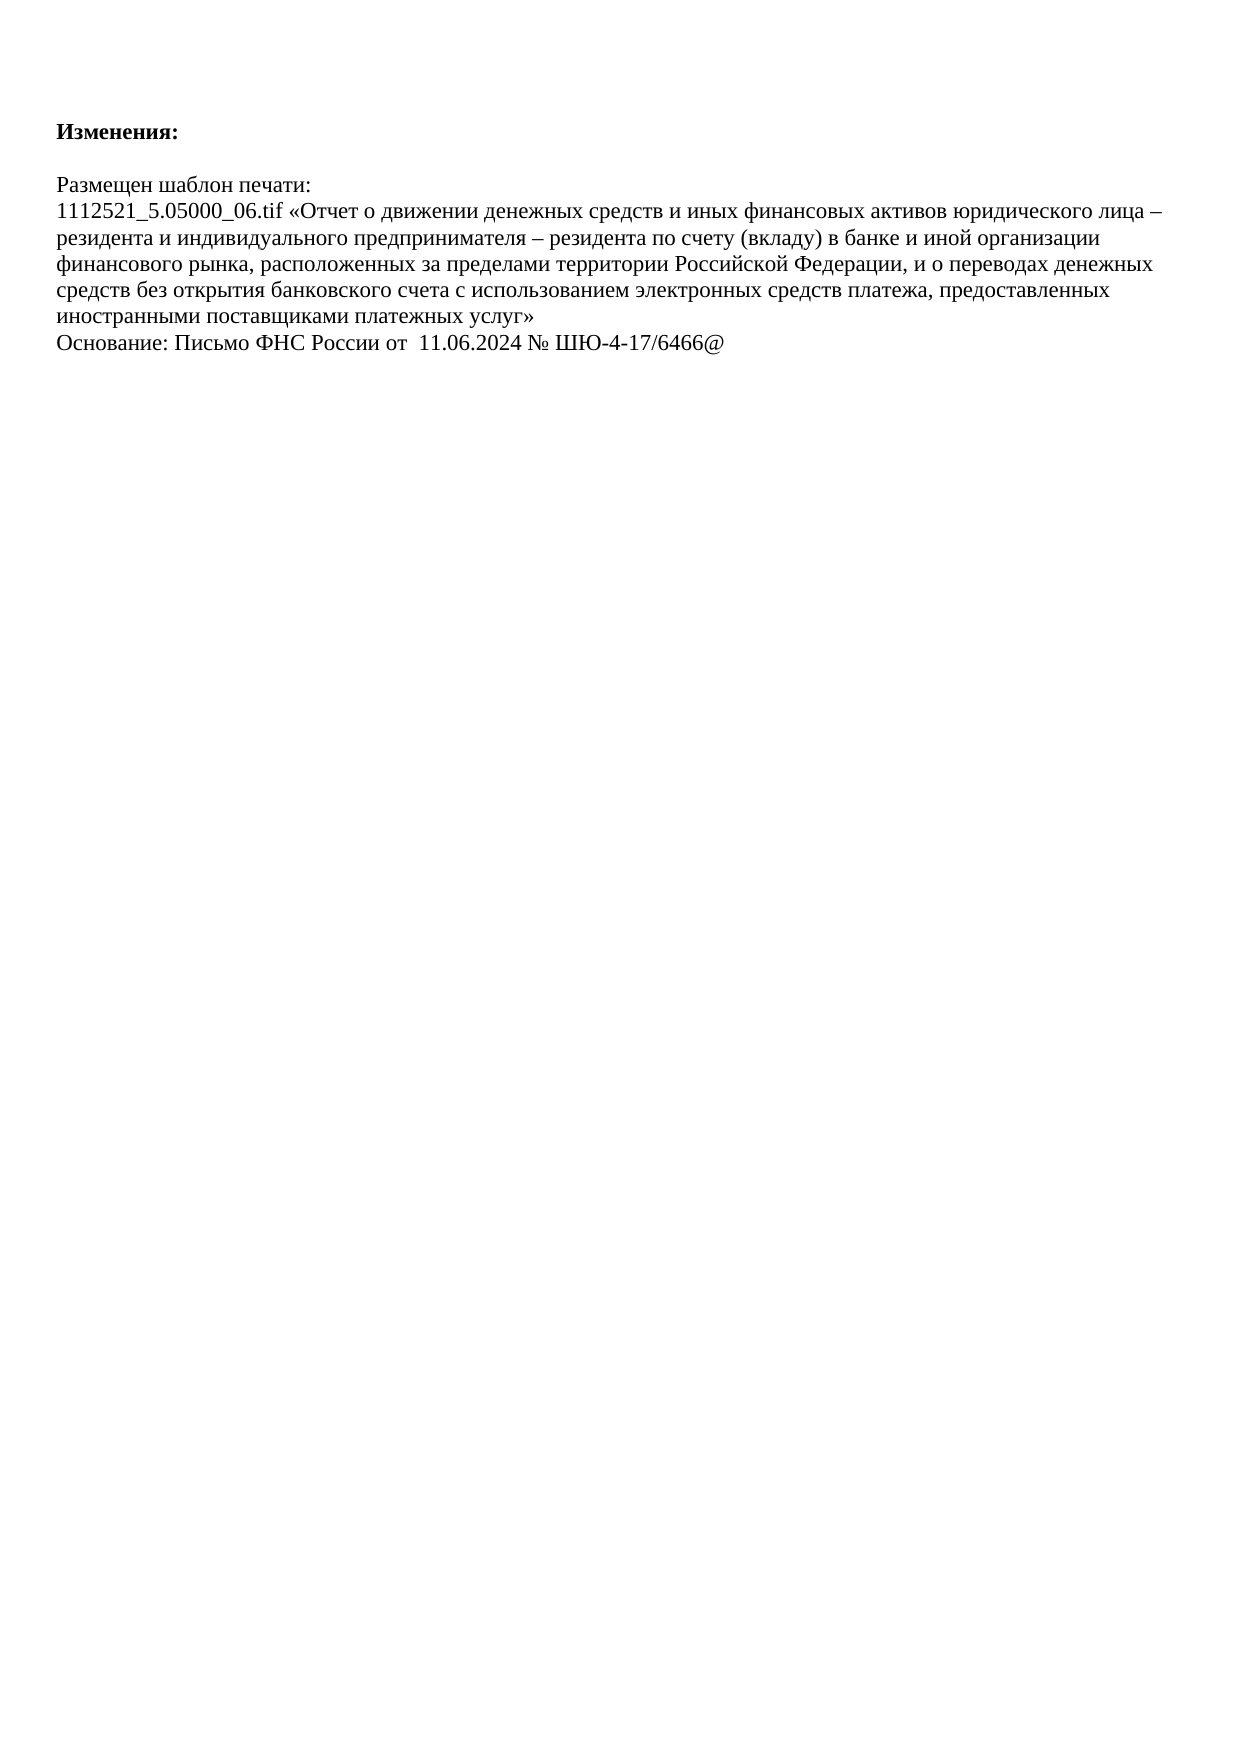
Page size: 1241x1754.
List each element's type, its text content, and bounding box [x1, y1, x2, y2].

text Основание: Письмо ФНС России от 11.06.2024 № ШЮ-4-17/6466@ [56, 329, 1181, 355]
text Изменения: [56, 118, 1181, 144]
text 1112521_5.05000_06.tif «Отчет о движении денежных средств и иных финансовых активов юридического лица – резидента и индивидуального предпринимателя – резидента по счету (вкладу) в банке и иной организации финансового рынка, расположенных за пределами территории Российской Федерации, и о переводах денежных средств без открытия банковского счета с использованием электронных средств платежа, предоставленных иностранными поставщиками платежных услуг» [56, 197, 1181, 329]
text Размещен шаблон печати: [56, 171, 1181, 197]
